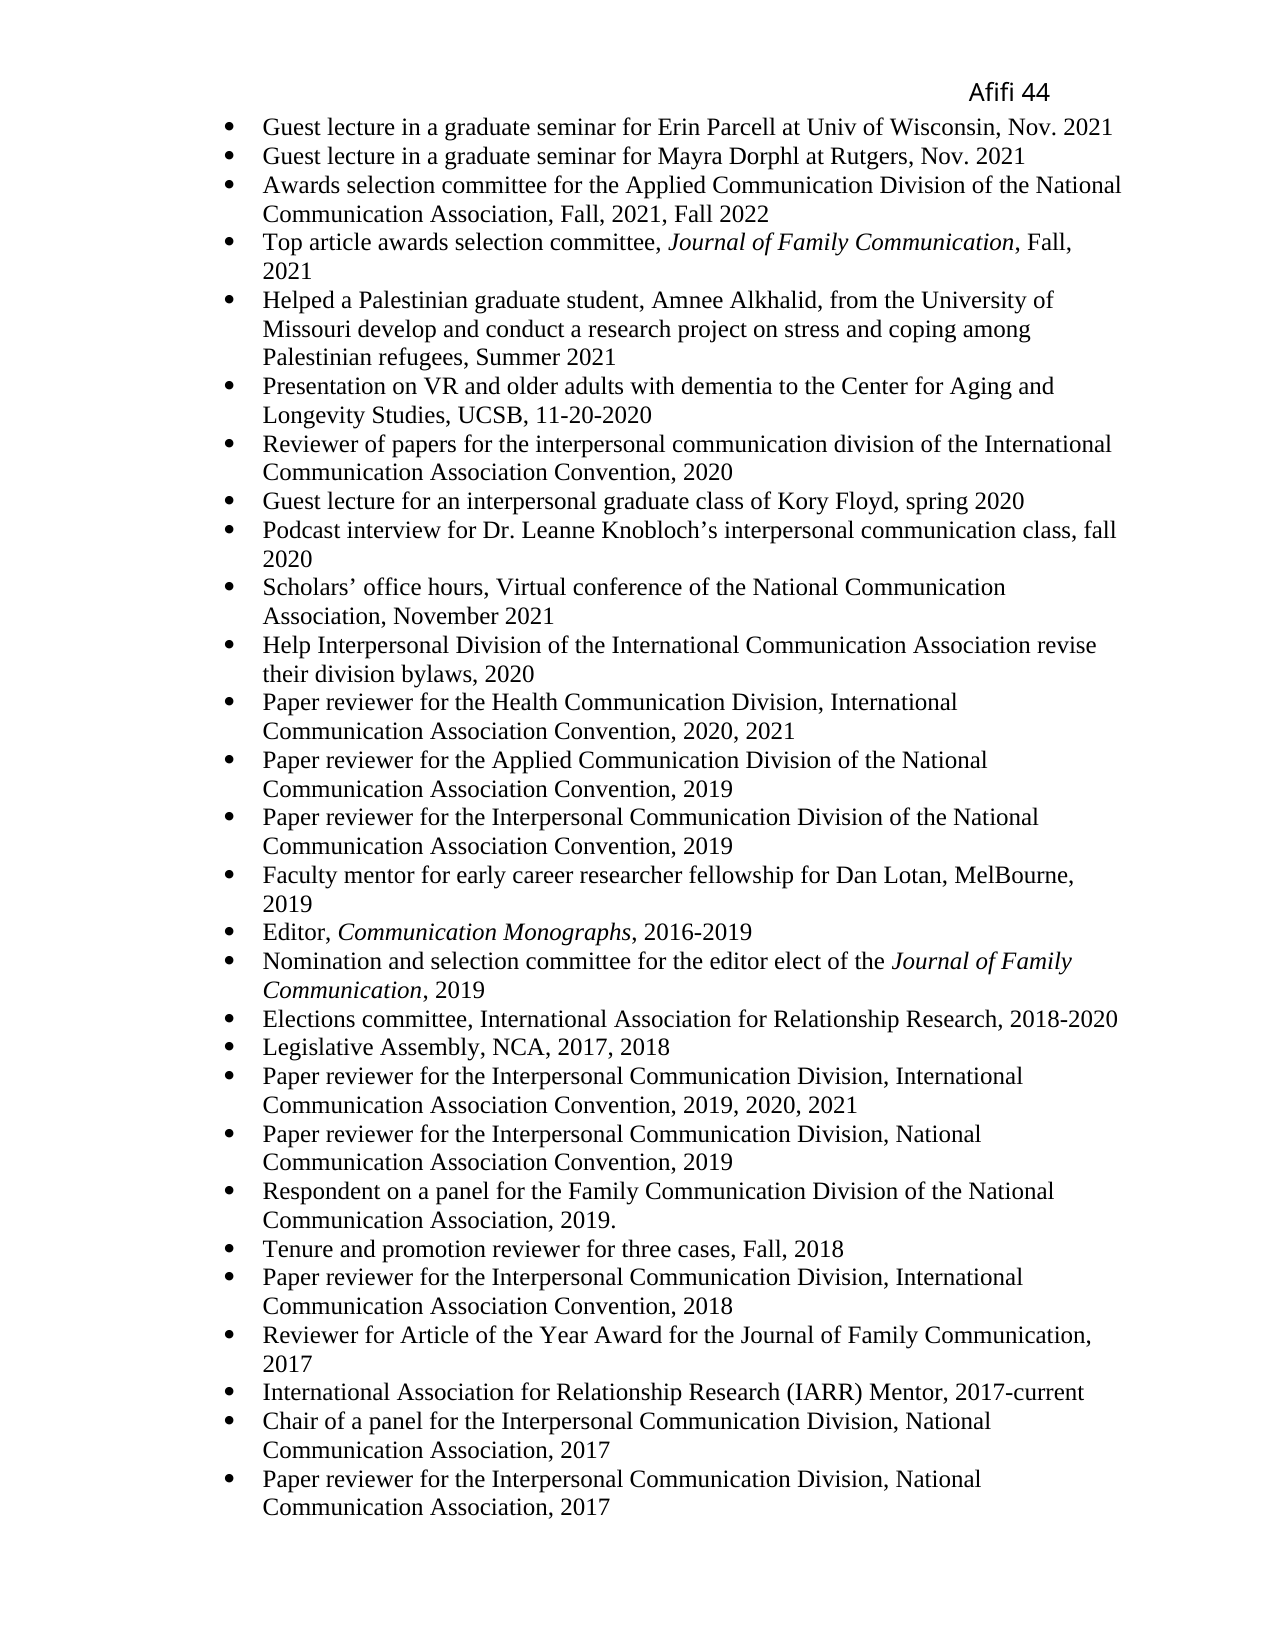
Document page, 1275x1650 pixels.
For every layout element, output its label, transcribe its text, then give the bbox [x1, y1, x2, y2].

list Podcast interview for Dr. Leanne Knobloch’s interpersonal communication class, fall 2020 [225, 515, 1125, 572]
list Faculty mentor for early career researcher fellowship for Dan Lotan, MelBourne, 2019 [225, 860, 1125, 917]
list Legislative Assembly, NCA, 2017, 2018 [225, 1032, 1125, 1061]
list Reviewer of papers for the interpersonal communication division of the International Communication Association Convention, 2020 [225, 429, 1125, 486]
list Helped a Palestinian graduate student, Amnee Alkhalid, from the University of Missouri develop and conduct a research project on stress and coping among Palestinian refugees, Summer 2021 [225, 285, 1125, 371]
list Respondent on a panel for the Family Communication Division of the National Communication Association, 2019. [225, 1176, 1125, 1234]
list Awards selection committee for the Applied Communication Division of the National Communication Association, Fall, 2021, Fall 2022 [225, 170, 1125, 227]
list Guest lecture in a graduate seminar for Mayra Dorphl at Rutgers, Nov. 2021 [225, 141, 1125, 170]
list Guest lecture for an interpersonal graduate class of Kory Floyd, spring 2020 [225, 486, 1125, 515]
list Scholars’ office hours, Virtual conference of the National Communication Association, November 2021 [225, 572, 1125, 630]
list Paper reviewer for the Interpersonal Communication Division, International Communication Association Convention, 2018 [225, 1262, 1125, 1320]
list Top article awards selection committee, Journal of Family Communication, Fall, 2021 [225, 227, 1125, 285]
list Guest lecture in a graduate seminar for Erin Parcell at Univ of Wisconsin, Nov. 2021 [225, 112, 1125, 141]
list International Association for Relationship Research (IARR) Mentor, 2017-current [225, 1377, 1125, 1406]
list Paper reviewer for the Interpersonal Communication Division, National Communication Association, 2017 [225, 1464, 1125, 1521]
list Paper reviewer for the Interpersonal Communication Division, International Communication Association Convention, 2019, 2020, 2021 [225, 1061, 1125, 1119]
list Elections committee, International Association for Relationship Research, 2018-2020 [225, 1004, 1125, 1032]
list Chair of a panel for the Interpersonal Communication Division, National Communication Association, 2017 [225, 1406, 1125, 1464]
list Help Interpersonal Division of the International Communication Association revise their division bylaws, 2020 [225, 630, 1125, 687]
list Paper reviewer for the Interpersonal Communication Division, National Communication Association Convention, 2019 [225, 1119, 1125, 1176]
list Presentation on VR and older adults with dementia to the Center for Aging and Longevity Studies, UCSB, 11-20-2020 [225, 371, 1125, 429]
list Paper reviewer for the Health Communication Division, International Communication Association Convention, 2020, 2021 [225, 687, 1125, 745]
list Paper reviewer for the Applied Communication Division of the National Communication Association Convention, 2019 [225, 745, 1125, 802]
list Editor, Communication Monographs, 2016-2019 [225, 917, 1125, 946]
list Nomination and selection committee for the editor elect of the Journal of Family Communication, 2019 [225, 946, 1125, 1004]
list Paper reviewer for the Interpersonal Communication Division of the National Communication Association Convention, 2019 [225, 802, 1125, 860]
list Reviewer for Article of the Year Award for the Journal of Family Communication, 2017 [225, 1320, 1125, 1377]
list Tenure and promotion reviewer for three cases, Fall, 2018 [225, 1234, 1125, 1262]
